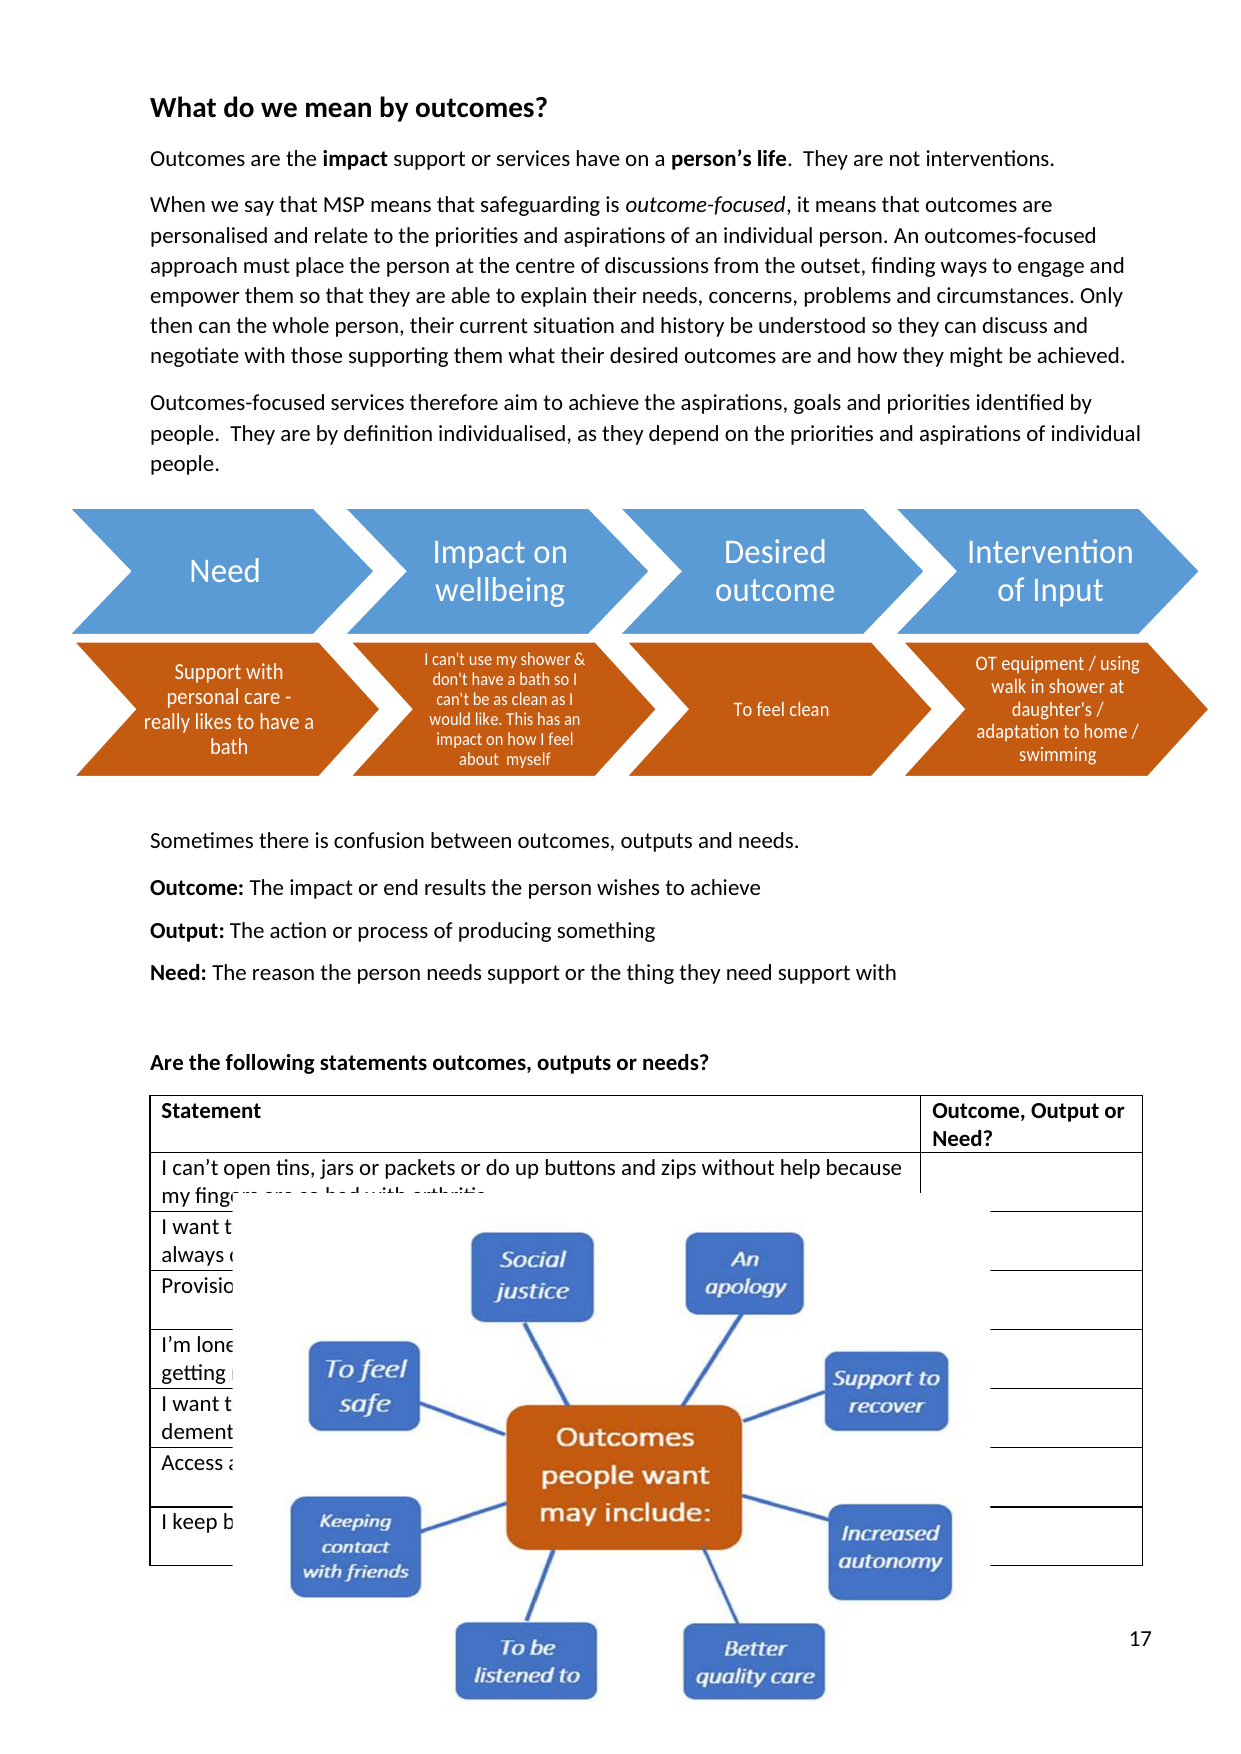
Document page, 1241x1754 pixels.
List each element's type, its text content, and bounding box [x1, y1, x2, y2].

table_cell [921, 1153, 1142, 1211]
table_cell I can’t open tins, jars or packets or do up buttons and zips without help because my fingers are so bad with arthritis [151, 1153, 920, 1211]
text Sometimes there is confusion between outcomes, outputs and needs. [150, 496, 1152, 854]
picture [231, 1193, 991, 1752]
text Output: The action or process of producing something [150, 916, 1152, 944]
text Need: The reason the person needs support or the thing they need support with [150, 958, 1152, 986]
table_cell [991, 1271, 1142, 1329]
text Outcomes-focused services therefore aim to achieve the aspirations, goals and priorities identified by people. They are by definition individualised, as they depend on the priorities and aspirations of individual people. [150, 388, 1152, 477]
text Are the following statements outcomes, outputs or needs? [150, 1048, 1152, 1076]
table_cell [991, 1448, 1142, 1506]
table_cell [991, 1330, 1142, 1388]
table_header Statement [151, 1096, 920, 1152]
table_header Outcome, Output or Need? [921, 1096, 1142, 1152]
table_cell [991, 1212, 1142, 1270]
table_cell [991, 1508, 1142, 1565]
text Outcomes are the impact support or services have on a person’s life. They are not interventions. [150, 144, 1152, 172]
table_cell I keep being hassled by my neighbour for money and it upsets me [151, 1508, 231, 1565]
table_cell Provision of information on local art and craft clubs and activities [151, 1271, 231, 1329]
text Outcome: The impact or end results the person wishes to achieve [150, 873, 1152, 901]
text What do we mean by outcomes? [150, 89, 1152, 124]
text When we say that MSP means that safeguarding is outcome-focused, it means that outcomes are personalised and relate to the priorities and aspirations of an individual person. An outcomes-focused approach must place the person at the centre of discussions from the outset, finding ways to engage and empower them so that they are able to explain their needs, concerns, problems and circumstances. Only then can the whole person, their current situation and history be understood so they can discuss and negotiate with those supporting them what their desired outcomes are and how they might be achieved. [150, 191, 1152, 370]
table_cell Access a seated exercise class [151, 1448, 231, 1506]
table_cell [991, 1389, 1142, 1447]
